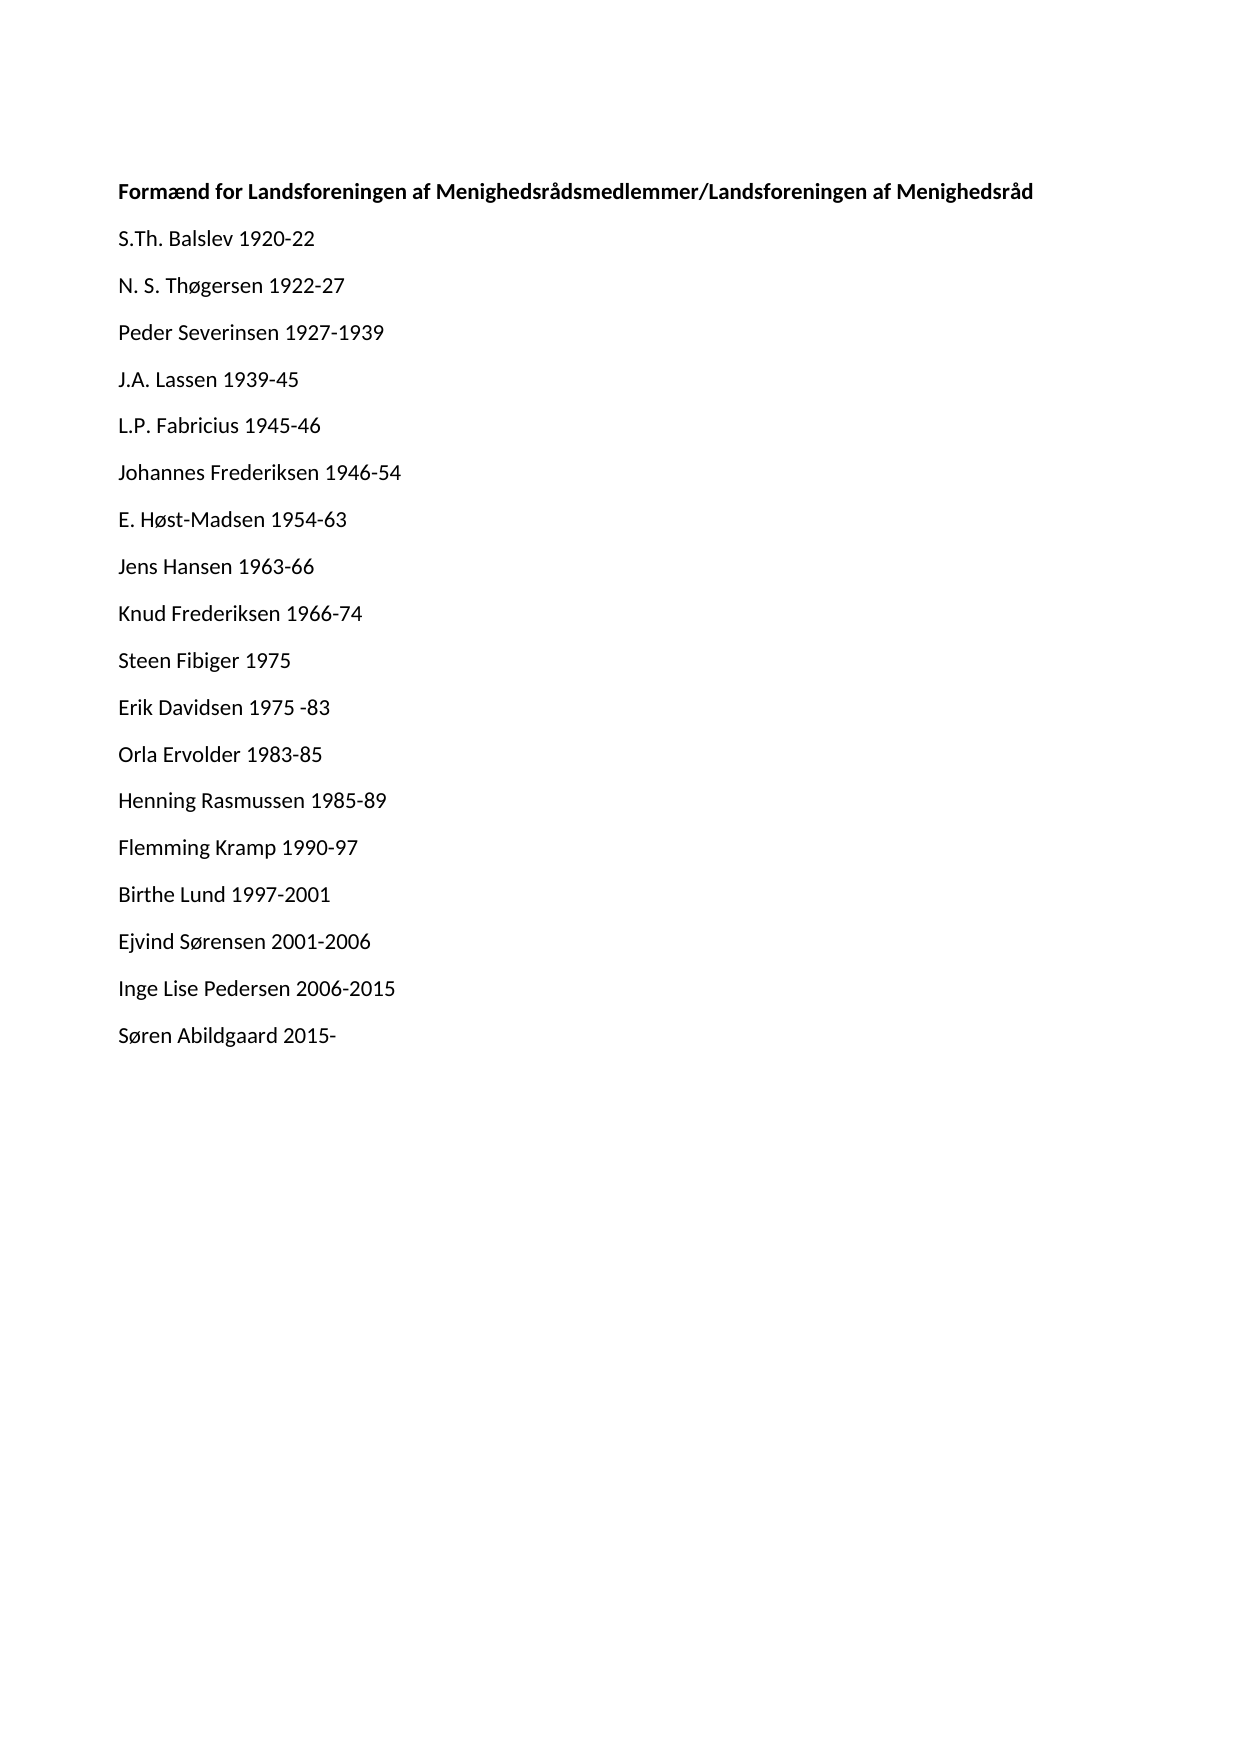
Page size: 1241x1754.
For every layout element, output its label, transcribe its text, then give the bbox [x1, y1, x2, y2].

text Henning Rasmussen 1985-89 [118, 787, 1122, 814]
text E. Høst-Madsen 1954-63 [118, 505, 1122, 533]
text N. S. Thøgersen 1922-27 [118, 271, 1122, 299]
text Birthe Lund 1997-2001 [118, 880, 1122, 908]
text Søren Abildgaard 2015- [118, 1021, 1122, 1049]
text Orla Ervolder 1983-85 [118, 740, 1122, 768]
text Formænd for Landsforeningen af Menighedsrådsmedlemmer/Landsforeningen af Menighedsråd [118, 177, 1122, 205]
text Inge Lise Pedersen 2006-2015 [118, 974, 1122, 1002]
text Flemming Kramp 1990-97 [118, 833, 1122, 861]
text Johannes Frederiksen 1946-54 [118, 458, 1122, 486]
text S.Th. Balslev 1920-22 [118, 224, 1122, 252]
text J.A. Lassen 1939-45 [118, 365, 1122, 393]
text Jens Hansen 1963-66 [118, 552, 1122, 580]
text Knud Frederiksen 1966-74 [118, 599, 1122, 627]
text Ejvind Sørensen 2001-2006 [118, 927, 1122, 955]
text L.P. Fabricius 1945-46 [118, 412, 1122, 439]
text Peder Severinsen 1927-1939 [118, 318, 1122, 346]
text Erik Davidsen 1975 -83 [118, 693, 1122, 721]
text Steen Fibiger 1975 [118, 646, 1122, 674]
